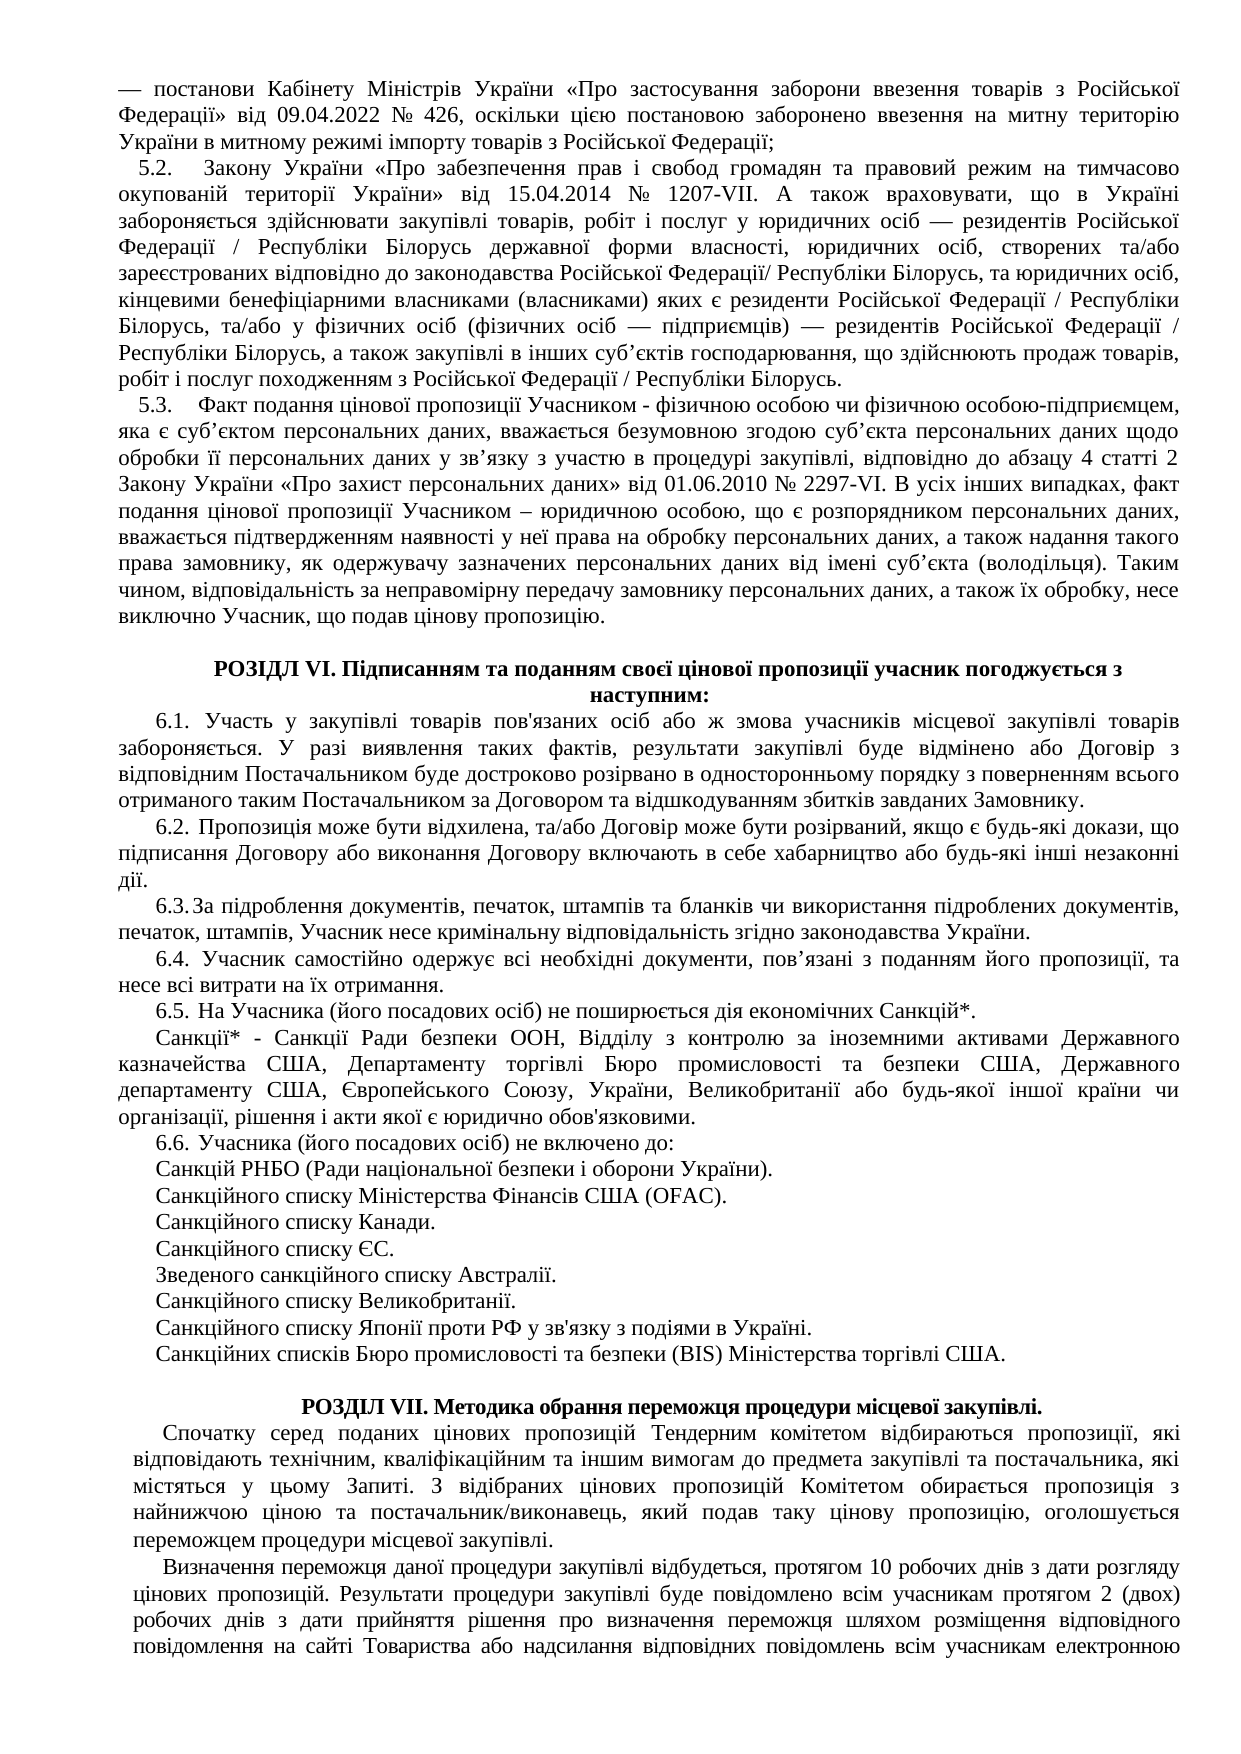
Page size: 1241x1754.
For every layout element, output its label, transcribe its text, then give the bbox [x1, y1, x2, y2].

list Учасника (його посадових осіб) не включено до: [118, 1129, 1181, 1156]
list Закону України «Про забезпечення прав і свобод громадян та правовий режим на тимчасово окупованій території України» від 15.04.2014 № 1207-VII. А також враховувати, що в Україні забороняється здійснювати закупівлі товарів, робіт і послуг у юридичних осіб — резидентів Російської Федерації / Республіки Білорусь державної форми власності, юридичних осіб, створених та/або зареєстрованих відповідно до законодавства Російської Федерації/ Республіки Білорусь, та юридичних осіб, кінцевими бенефіціарними власниками (власниками) яких є резиденти Російської Федерації / Республіки Білорусь, та/або у фізичних осіб (фізичних осіб — підприємців) — резидентів Російської Федерації / Республіки Білорусь, а також закупівлі в інших суб’єктів господарювання, що здійснюють продаж товарів, робіт і послуг походженням з Російської Федерації / Республіки Білорусь. [118, 154, 1181, 391]
text Санкційного списку Великобританії. [118, 1287, 1181, 1314]
text Санкційного списку ЄС. [118, 1234, 1181, 1261]
text Санкції* - Санкції Ради безпеки ООН, Відділу з контролю за іноземними активами Державного казначейства США, Департаменту торгівлі Бюро промисловості та безпеки США, Державного департаменту США, Європейського Союзу, України, Великобританії або будь-якої іншої країни чи організації, рішення і акти якої є юридично обов'язковими. [118, 1024, 1181, 1129]
text Санкцій РНБО (Ради національної безпеки і оборони України). [118, 1156, 1181, 1182]
text Спочатку серед поданих цінових пропозицій Тендерним комітетом відбираються пропозиції, які відповідають технічним, кваліфікаційним та іншим вимогам до предмета закупівлі та постачальника, які містяться у цьому Запиті. З відібраних цінових пропозицій Комітетом обирається пропозиція з найнижчою ціною та постачальник/виконавець, який подав таку цінову пропозицію, оголошується переможцем процедури місцевої закупівлі. [133, 1419, 1181, 1553]
text Санкційних списків Бюро промисловості та безпеки (BIS) Міністерства торгівлі США. [118, 1340, 1181, 1366]
list Пропозиція може бути відхилена, та/або Договір може бути розірваний, якщо є будь-які докази, що підписання Договору або виконання Договору включають в себе хабарництво або будь-які інші незаконні дії. [118, 813, 1181, 892]
list На Учасника (його посадових осіб) не поширюється дія економічних Санкцій*. [118, 997, 1181, 1024]
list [118, 75, 1181, 154]
text Санкційного списку Міністерства Фінансів США (OFAC). [118, 1182, 1181, 1208]
text РОЗДІЛ VII. Методика обрання переможця процедури місцевої закупівлі. [133, 1393, 1181, 1419]
text РОЗІДЛ VI. Підписанням та поданням своєї цінової пропозиції учасник погоджується з наступним: [118, 655, 1181, 707]
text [133, 1553, 1181, 1659]
text Санкційного списку Японії проти РФ у зв'язку з подіями в Україні. [118, 1314, 1181, 1340]
text Зведеного санкційного списку Австралії. [118, 1261, 1181, 1287]
text Санкційного списку Канади. [118, 1208, 1181, 1234]
list Факт подання цінової пропозиції Учасником - фізичною особою чи фізичною особою-підприємцем, яка є суб’єктом персональних даних, вважається безумовною згодою суб’єкта персональних даних щодо обробки її персональних даних у зв’язку з участю в процедурі закупівлі, відповідно до абзацу 4 статті 2 Закону України «Про захист персональних даних» від 01.06.2010 № 2297-VI. В усіх інших випадках, факт подання цінової пропозиції Учасником – юридичною особою, що є розпорядником персональних даних, вважається підтвердженням наявності у неї права на обробку персональних даних, а також надання такого права замовнику, як одержувачу зазначених персональних даних від імені суб’єкта (володільця). Таким чином, відповідальність за неправомірну передачу замовнику персональних даних, а також їх обробку, несе виключно Учасник, що подав цінову пропозицію. [118, 391, 1181, 628]
list За підроблення документів, печаток, штампів та бланків чи використання підроблених документів, печаток, штампів, Учасник несе кримінальну відповідальність згідно законодавства України. [118, 892, 1181, 945]
list Учасник самостійно одержує всі необхідні документи, пов’язані з поданням його пропозиції, та несе всі витрати на їх отримання. [118, 945, 1181, 997]
list Участь у закупівлі товарів пов'язаних осіб або ж змова учасників місцевої закупівлі товарів забороняється. У разі виявлення таких фактів, результати закупівлі буде відмінено або Договір з відповідним Постачальником буде достроково розірвано в односторонньому порядку з поверненням всього отриманого таким Постачальником за Договором та відшкодуванням збитків завданих Замовнику. [118, 707, 1181, 813]
